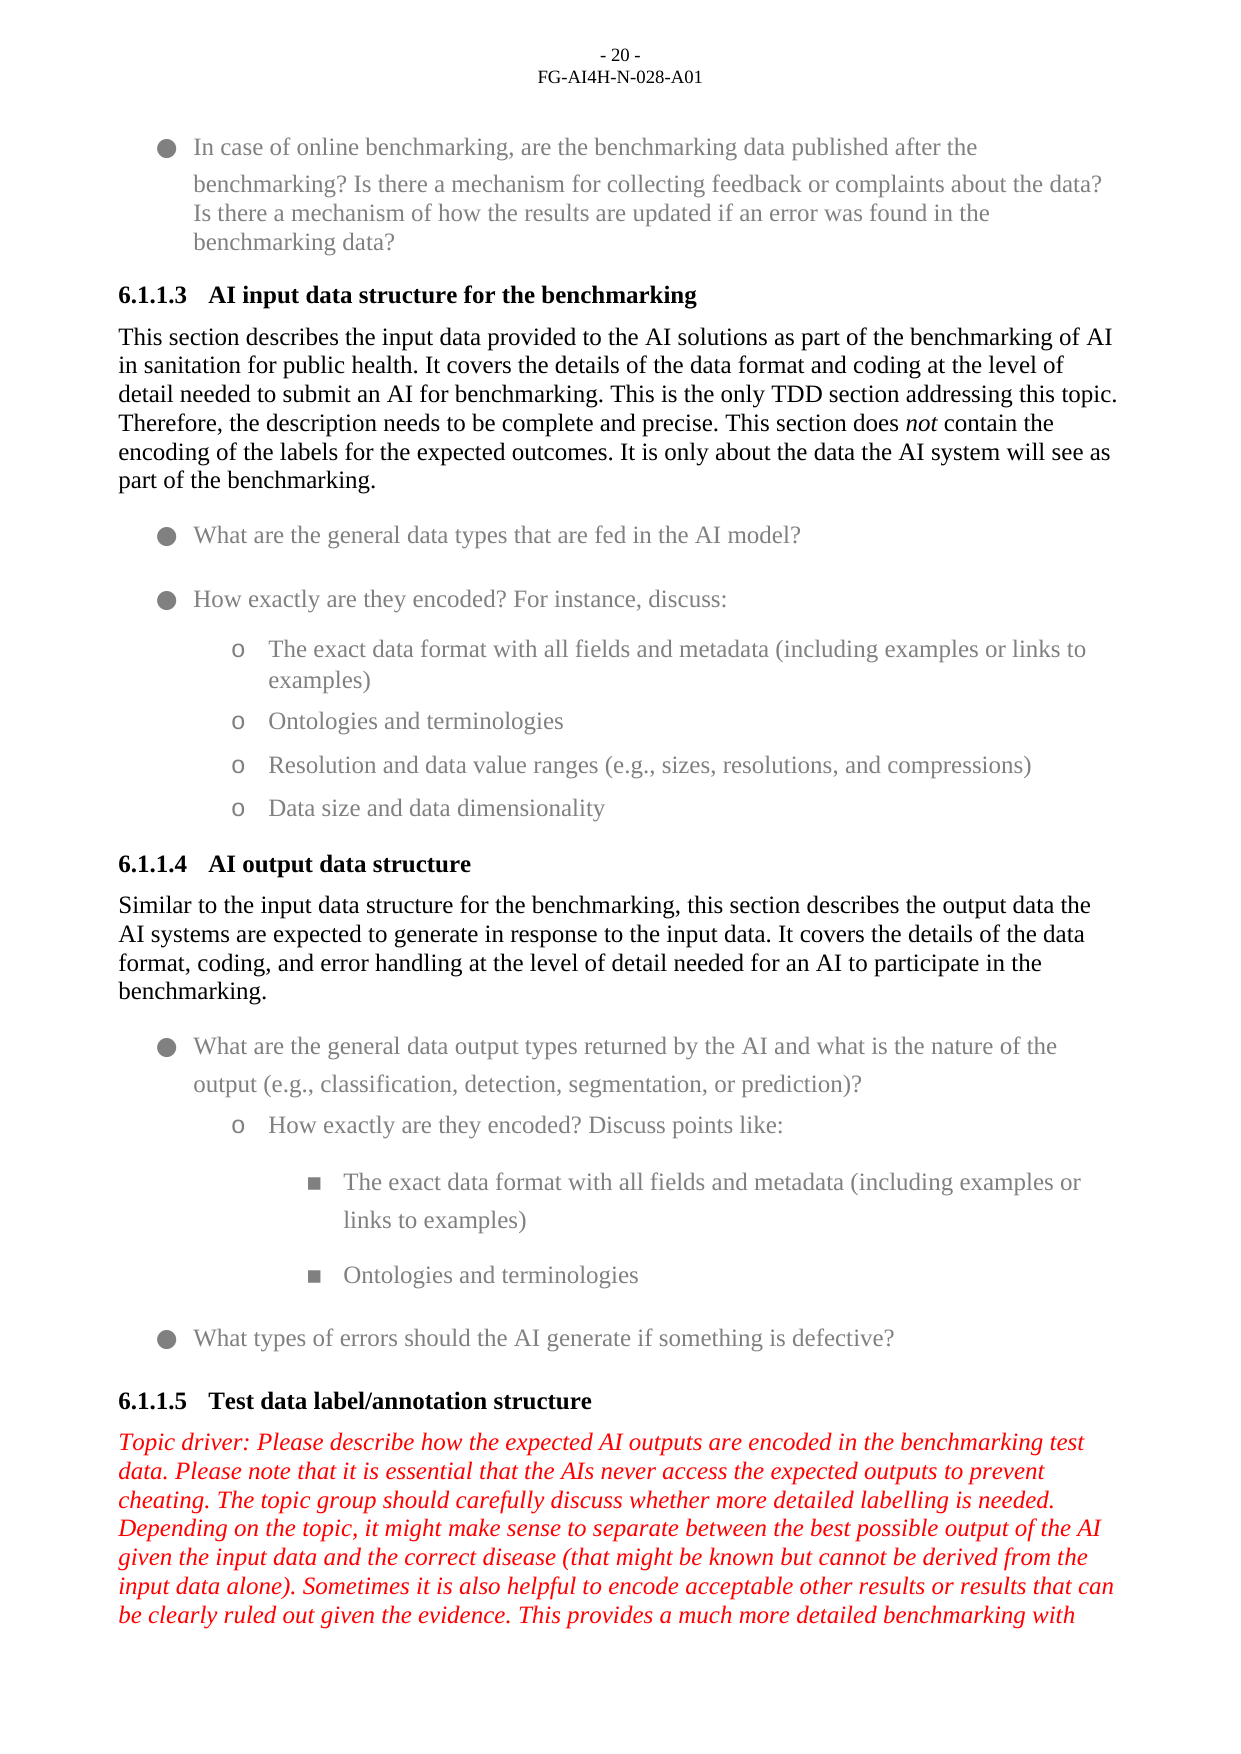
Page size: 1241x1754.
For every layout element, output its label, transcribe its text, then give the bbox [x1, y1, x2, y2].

list Ontologies and terminologies [306, 1246, 1122, 1297]
list Ontologies and terminologies [231, 706, 1122, 737]
list Data size and data dimensionality [231, 793, 1122, 824]
list Resolution and data value ranges (e.g., sizes, resolutions, and compressions) [231, 750, 1122, 781]
subtitle AI output data structure [118, 849, 1122, 878]
list The exact data format with all fields and metadata (including examples or links to examples) [231, 634, 1122, 694]
list The exact data format with all fields and metadata (including examples or links to examples) [306, 1153, 1122, 1233]
list In case of online benchmarking, are the benchmarking data published after the benchmarking? Is there a mechanism for collecting feedback or complaints about the data? Is there a mechanism of how the results are updated if an error was found in the benchmarking data? [156, 118, 1122, 256]
subtitle Test data label/annotation structure [118, 1386, 1122, 1415]
list How exactly are they encoded? For instance, discuss: [156, 571, 1122, 622]
list What are the general data types that are fed in the AI model? [156, 507, 1122, 558]
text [118, 1427, 1122, 1628]
subtitle AI input data structure for the benchmarking [118, 281, 1122, 309]
list What types of errors should the AI generate if something is defective? [156, 1310, 1122, 1361]
text This section describes the input data provided to the AI solutions as part of the benchmarking of AI in sanitation for public health. It covers the details of the data format and coding at the level of detail needed to submit an AI for benchmarking. This is the only TDD section addressing this topic. Therefore, the description needs to be complete and precise. This section does not contain the encoding of the labels for the expected outcomes. It is only about the data the AI system will see as part of the benchmarking. [118, 322, 1122, 494]
list How exactly are they encoded? Discuss points like: [231, 1110, 1122, 1141]
list What are the general data output types returned by the AI and what is the nature of the output (e.g., classification, detection, segmentation, or prediction)? [156, 1018, 1122, 1098]
text Similar to the input data structure for the benchmarking, this section describes the output data the AI systems are expected to generate in response to the input data. It covers the details of the data format, coding, and error handling at the level of detail needed for an AI to participate in the benchmarking. [118, 890, 1122, 1005]
